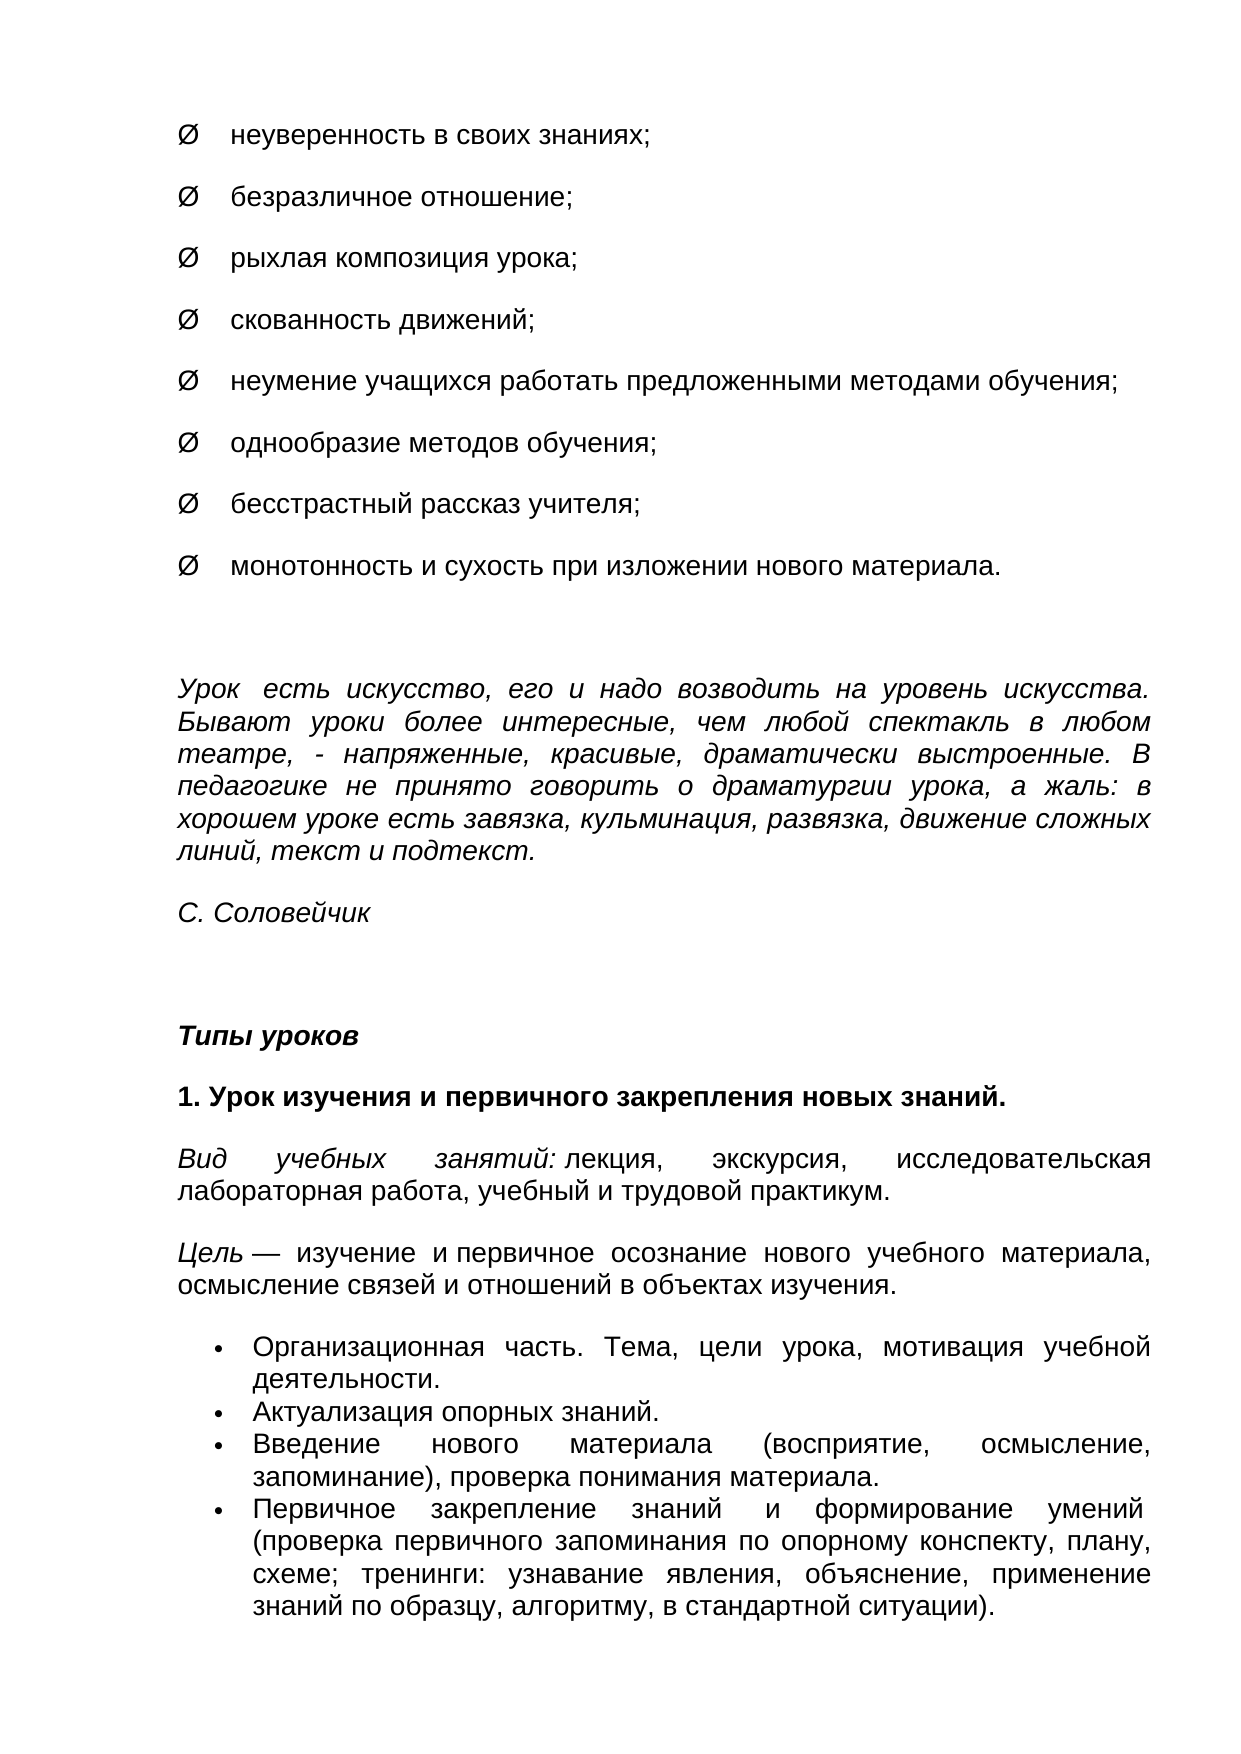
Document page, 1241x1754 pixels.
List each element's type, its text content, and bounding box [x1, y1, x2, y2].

text Цель — изучение и первичное осознание нового учебного материала, осмысление связей и отношений в объектах изучения. [177, 1236, 1152, 1301]
text Типы уроков [177, 1019, 1152, 1051]
text Вид учебных занятий: лекция, экскурсия, исследовательская лабораторная работа, учебный и трудовой практикум. [177, 1142, 1152, 1207]
list Организационная часть. Тема, цели урока, мотивация учебной деятельности. [215, 1330, 1152, 1395]
list Актуализация опорных знаний. [215, 1395, 1152, 1427]
text Ø безразличное отношение; [177, 180, 1152, 212]
text Ø скованность движений; [177, 303, 1152, 335]
text Ø неуверенность в своих знаниях; [177, 118, 1152, 151]
text Ø неумение учащихся работать предложенными методами обучения; [177, 364, 1152, 397]
text Ø бесстрастный рассказ учителя; [177, 487, 1152, 520]
text Ø рыхлая композиция урока; [177, 241, 1152, 274]
text С. Соловейчик [177, 896, 1152, 928]
text 1. Урок изучения и первичного закрепления новых знаний. [177, 1080, 1152, 1113]
text Ø однообразие методов обучения; [177, 426, 1152, 458]
list Первичное закрепление знаний и формирование умений (проверка первичного запоминания по опорному конспекту, плану, схеме; тренинги: узнавание явления, объяснение, применение знаний по образцу, алгоритму, в стандартной ситуации). [215, 1492, 1152, 1621]
text Ø монотонность и сухость при изложении нового материала. [177, 549, 1152, 581]
text Урок есть искусство, его и надо возводить на уровень искусства. Бывают уроки более интересные, чем любой спектакль в любом театре, - напряженные, красивые, драматически выстроенные. В педагогике не принято говорить о драматургии урока, а жаль: в хорошем уроке есть завязка, кульминация, развязка, движение сложных линий, текст и подтекст. [177, 672, 1152, 867]
list Введение нового материала (восприятие, осмысление, запоминание), проверка понимания материала. [215, 1427, 1152, 1492]
